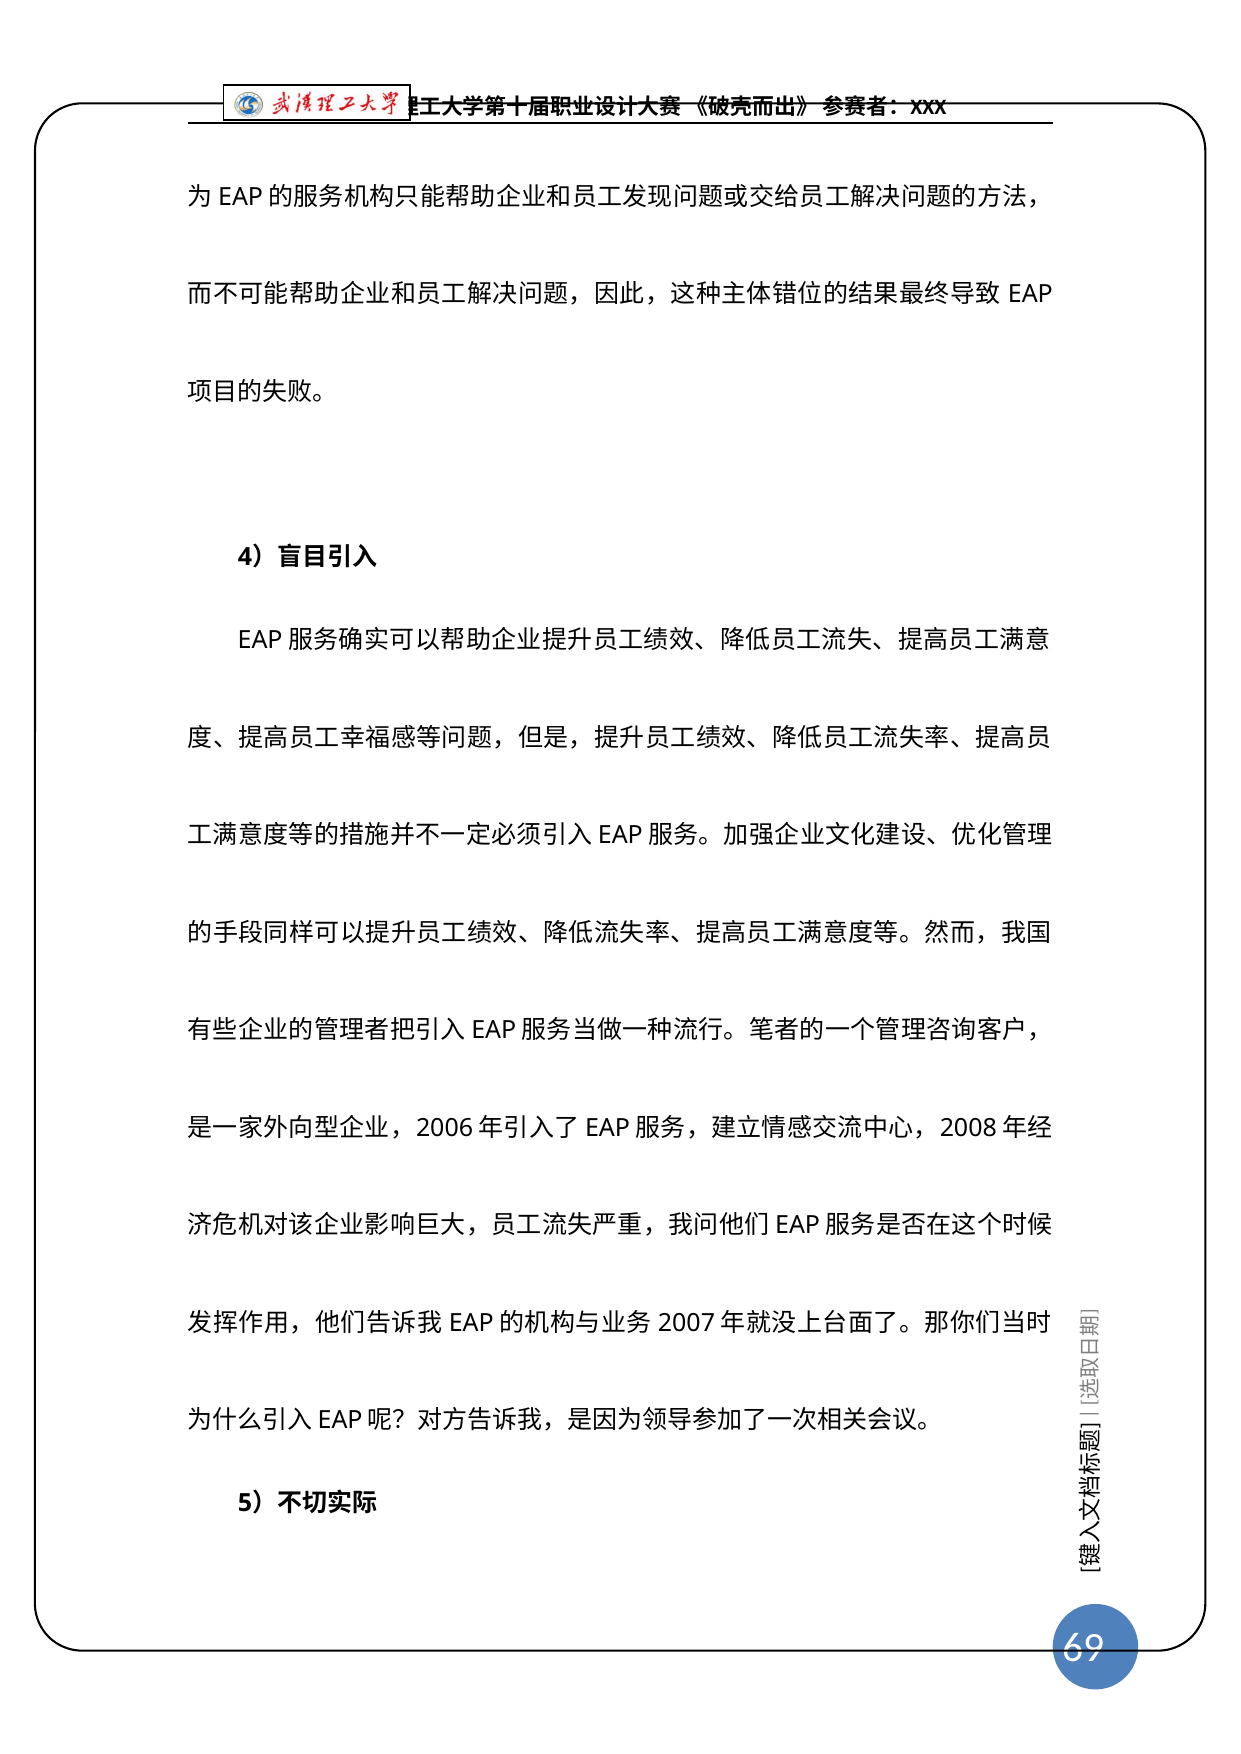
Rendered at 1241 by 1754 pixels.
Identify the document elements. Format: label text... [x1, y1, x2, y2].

picture [224, 86, 409, 94]
text 4）盲目引入 [187, 522, 1053, 587]
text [187, 162, 1053, 422]
text EAP服务确实可以帮助企业提升员工绩效、降低员工流失、提高员工满意度、提高员工幸福感等问题，但是，提升员工绩效、降低员工流失率、提高员工满意度等的措施并不一定必须引入EAP服务。加强企业文化建设、优化管理的手段同样可以提升员工绩效、降低流失率、提高员工满意度等。然而，我国有些企业的管理者把引入EAP服务当做一种流行。笔者的一个管理咨询客户，是一家外向型企业，2006年引入了EAP服务，建立情感交流中心，2008年经济危机对该企业影响巨大，员工流失严重，我问他们EAP服务是否在这个时候发挥作用，他们告诉我EAP的机构与业务2007年就没上台面了。那你们当时为什么引入EAP呢？对方告诉我，是因为领导参加了一次相关会议。 [187, 605, 1053, 1450]
text 5）不切实际 [187, 1468, 1053, 1533]
